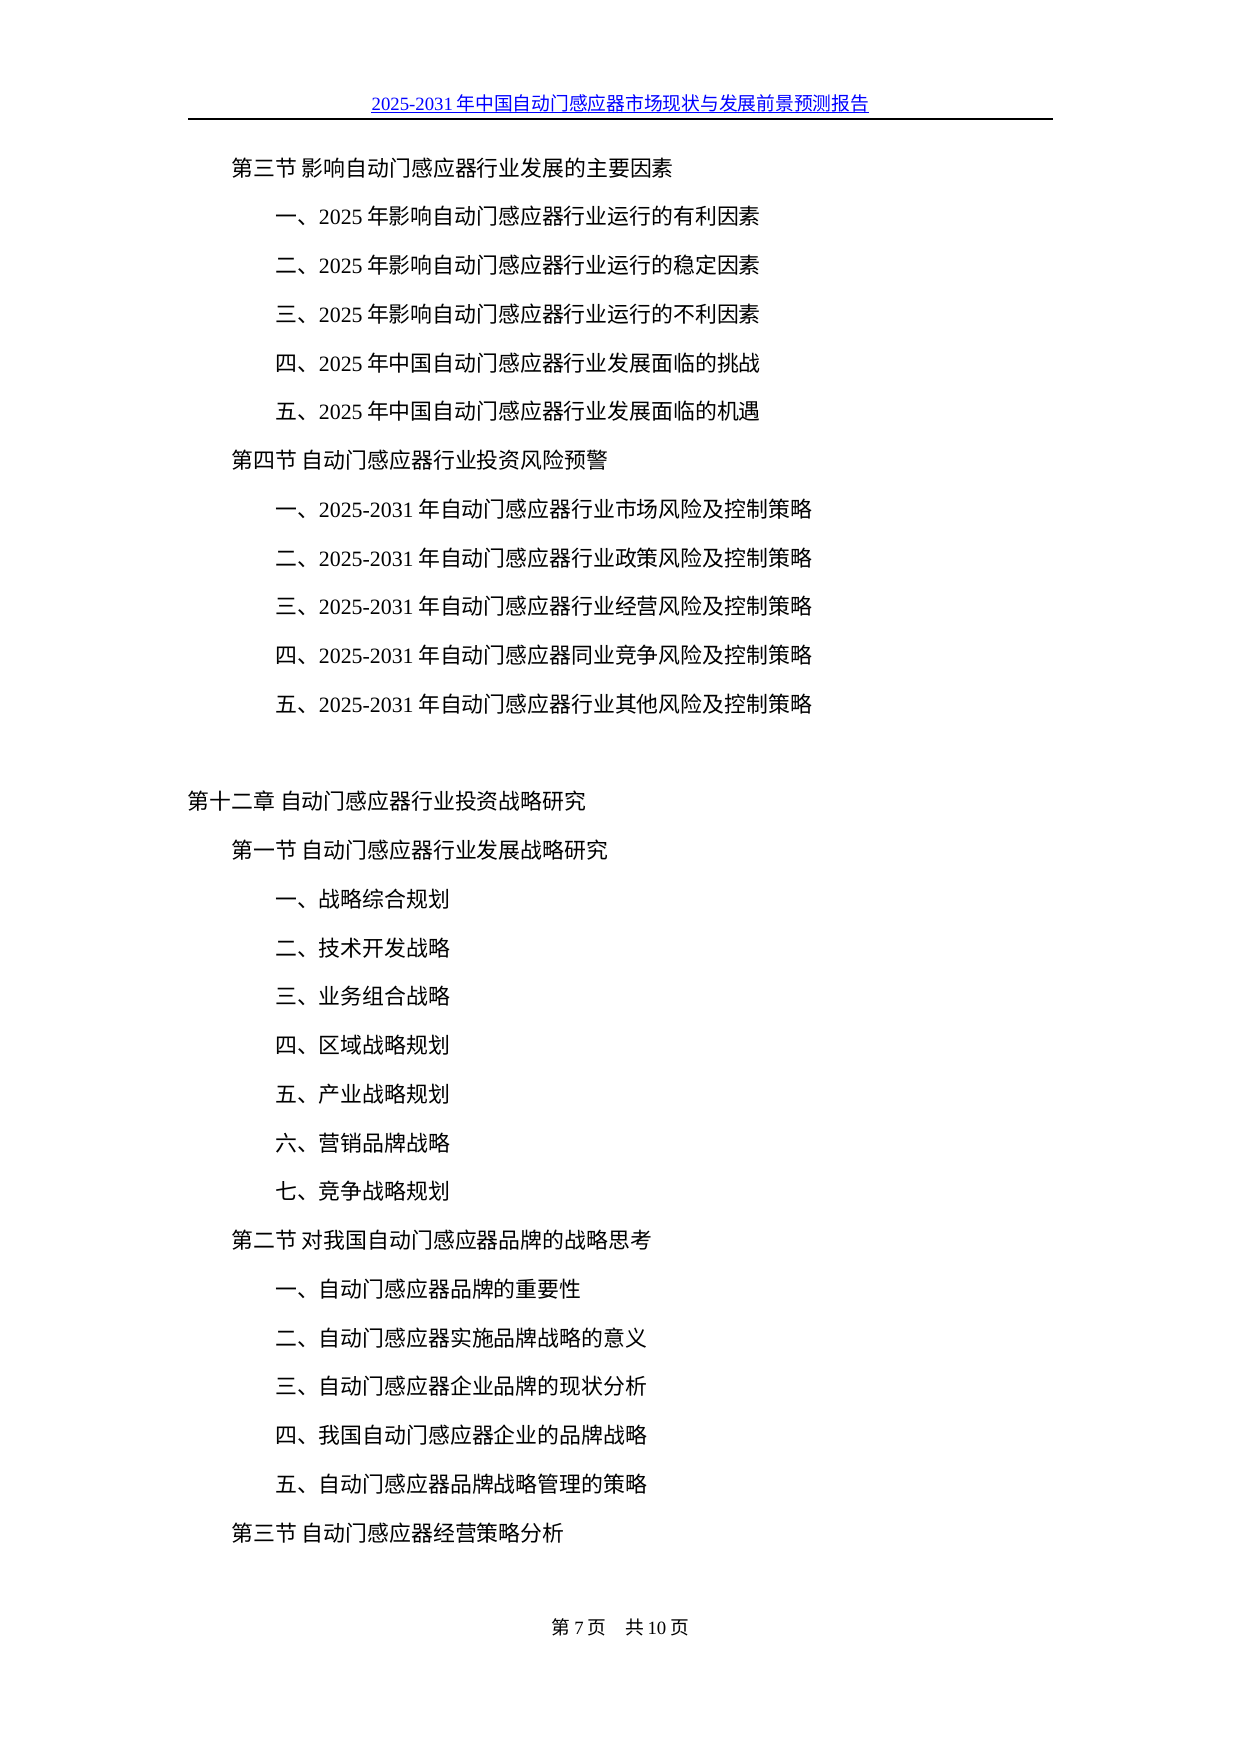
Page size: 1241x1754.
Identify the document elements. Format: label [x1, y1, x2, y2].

text [187, 150, 1053, 1548]
